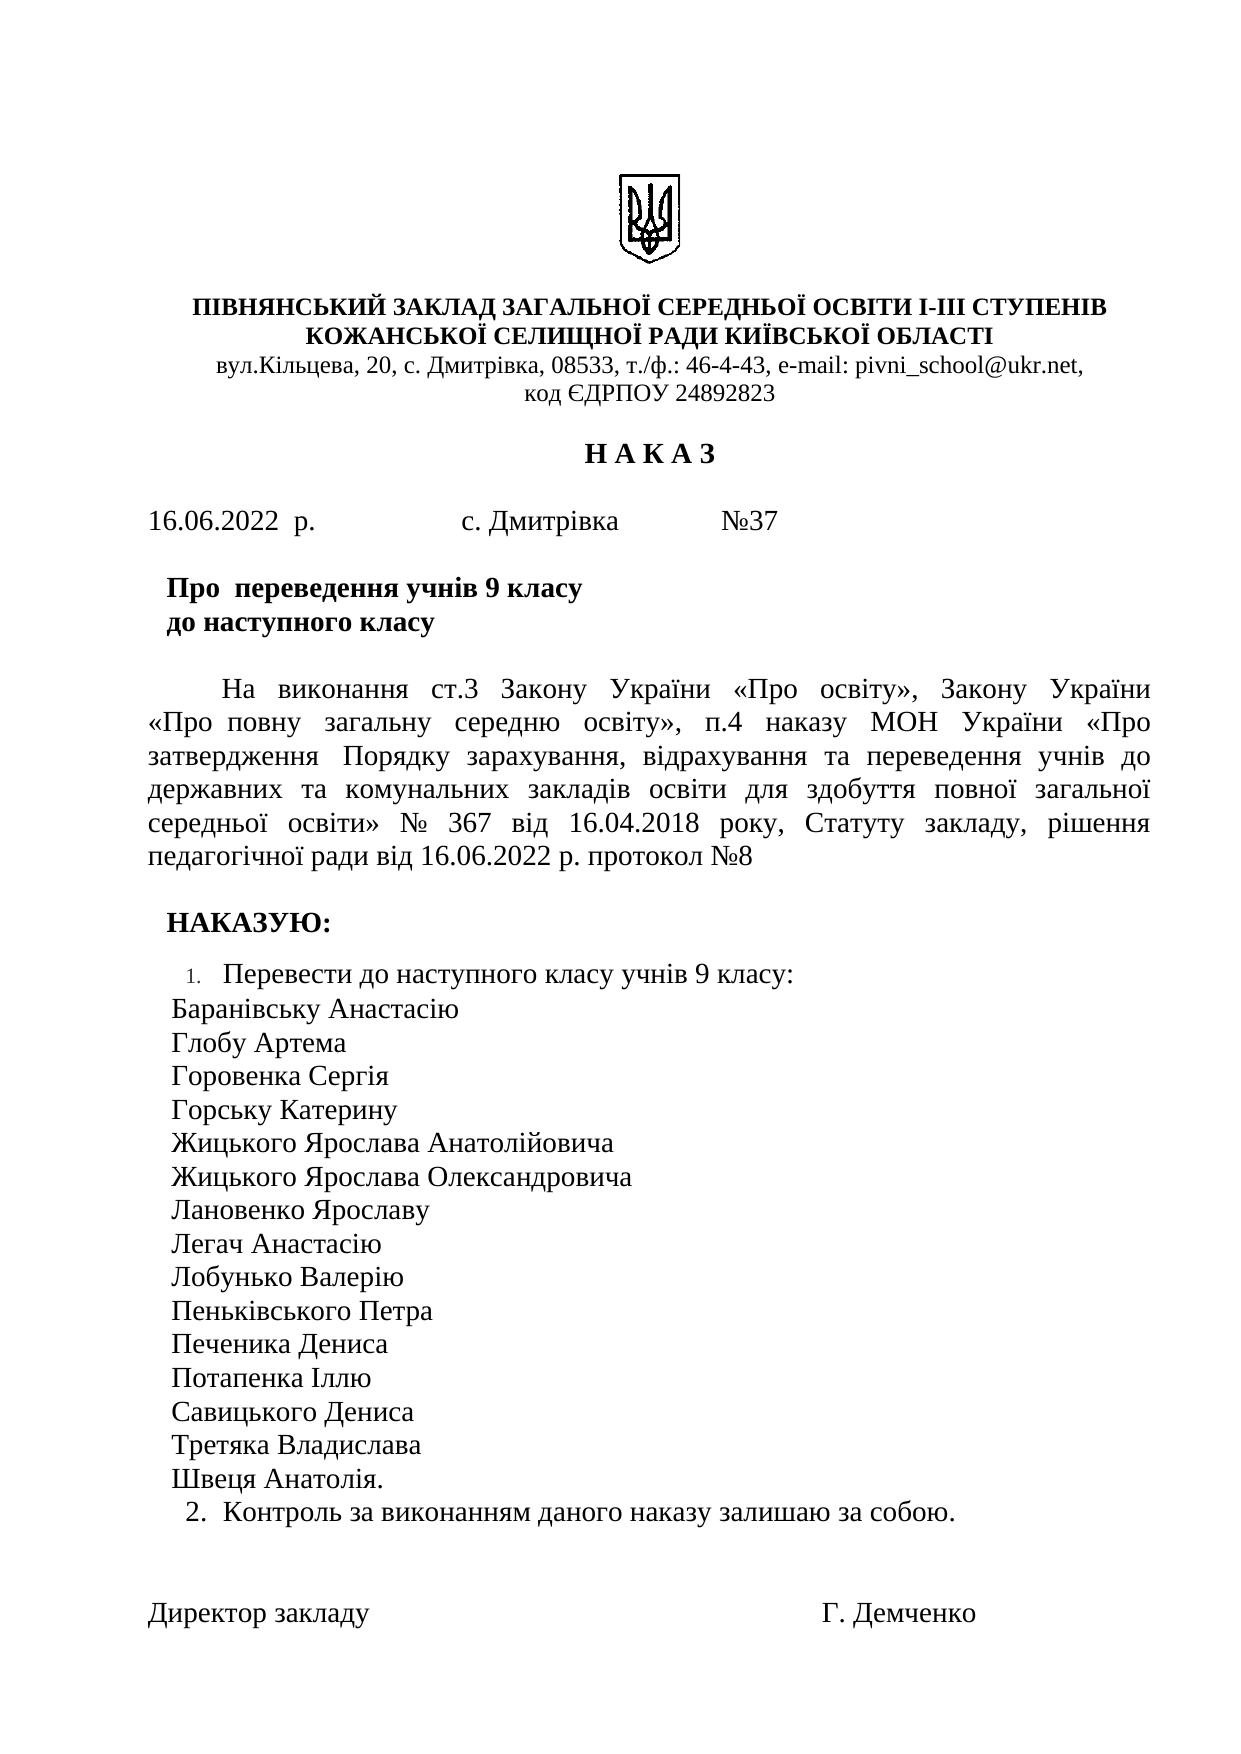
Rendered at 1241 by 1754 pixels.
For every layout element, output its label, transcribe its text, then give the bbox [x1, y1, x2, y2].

text до наступного класу [148, 604, 1152, 637]
text вул.Кільцева, 20, с. Дмитрівка, 08533, т./ф.: 46-4-43, e-mail: pivni_school@ukr.net, [148, 350, 1152, 378]
text Н А К А З [148, 436, 1152, 469]
text Лобунько Валерію [171, 1259, 1128, 1293]
text Печеника Дениса [171, 1327, 1128, 1360]
text Жицького Ярослава Анатолійовича [171, 1125, 1128, 1159]
picture [619, 174, 681, 264]
text Третяка Владислава [171, 1427, 1128, 1461]
text Савицького Дениса [171, 1394, 1128, 1427]
text 16.06.2022 р. с. Дмитрівка №37 [148, 503, 1152, 537]
text код ЄДРПОУ 24892823 [148, 378, 1152, 407]
text КОЖАНСЬКОЇ СЕЛИЩНОЇ РАДИ КИЇВСЬКОЇ ОБЛАСТІ [148, 321, 1152, 350]
text Горську Катерину [171, 1092, 1128, 1125]
text НАКАЗУЮ: [148, 906, 1093, 939]
text Лановенко Ярославу [171, 1192, 1128, 1226]
text Про переведення учнів 9 класу [148, 570, 1152, 604]
list Контроль за виконанням даного наказу залишаю за собою. [185, 1494, 1152, 1528]
text Горовенка Сергія [171, 1058, 1128, 1092]
text Швеця Анатолія. [171, 1461, 1128, 1494]
text На виконання ст.3 Закону України «Про освіту», Закону України «Про повну загальну середню освіту», п.4 наказу МОН України «Про затвердження Порядку зарахування, відрахування та переведення учнів до державних та комунальних закладів освіти для здобуття повної загальної середньої освіти» № 367 від 16.04.2018 року, Статуту закладу, рішення педагогічної ради від 16.06.2022 р. протокол №8 [148, 671, 1152, 872]
text Пеньківського Петра [171, 1293, 1128, 1327]
text Директор закладу Г. Демченко [148, 1595, 1152, 1628]
text Глобу Артема [171, 1025, 1128, 1058]
text Легач Анастасію [171, 1226, 1128, 1259]
list Перевести до наступного класу учнів 9 класу: [185, 956, 1128, 989]
text Баранівську Анастасію [171, 991, 1128, 1025]
text Потапенка Іллю [171, 1360, 1128, 1394]
text ПІВНЯНСЬКИЙ ЗАКЛАД ЗАГАЛЬНОЇ СЕРЕДНЬОЇ ОСВІТИ І-ІІІ СТУПЕНІВ [148, 292, 1152, 321]
text Жицького Ярослава Олександровича [171, 1159, 1128, 1192]
